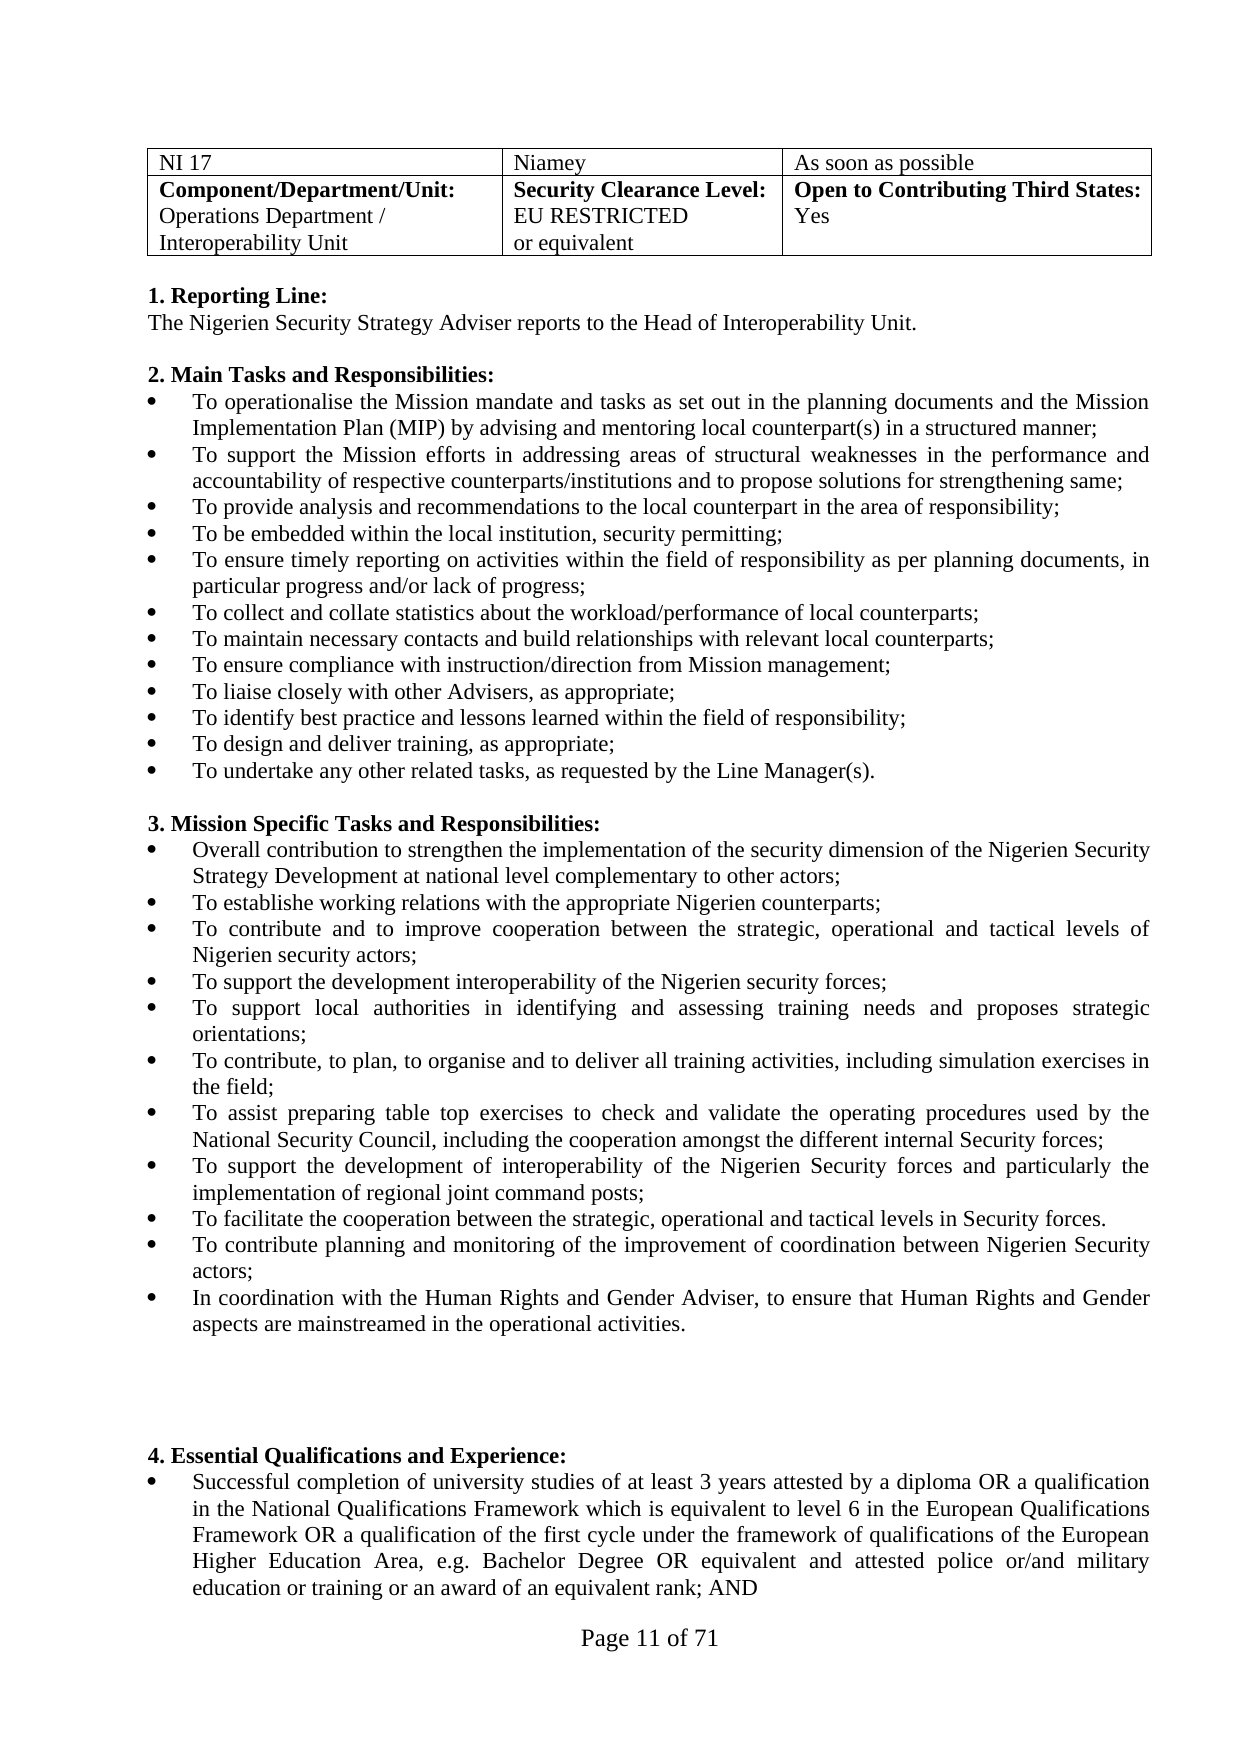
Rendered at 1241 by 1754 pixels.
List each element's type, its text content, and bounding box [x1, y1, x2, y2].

list To undertake any other related tasks, as requested by the Line Manager(s). [148, 757, 1152, 783]
list To support the development interoperability of the Nigerien security forces; [148, 968, 1152, 994]
text 2. Main Tasks and Responsibilities: [148, 362, 1152, 388]
list To ensure timely reporting on activities within the field of responsibility as per planning documents, in particular progress and/or lack of progress; [148, 546, 1152, 599]
list To support local authorities in identifying and assessing training needs and proposes strategic orientations; [148, 994, 1152, 1047]
list To contribute planning and monitoring of the improvement of coordination between Nigerien Security actors; [148, 1231, 1152, 1284]
list To support the Mission efforts in addressing areas of structural weaknesses in the performance and accountability of respective counterparts/institutions and to propose solutions for strengthening same; [148, 441, 1152, 493]
list Successful completion of university studies of at least 3 years attested by a diploma OR a qualification in the National Qualifications Framework which is equivalent to level 6 in the European Qualifications Framework OR a qualification of the first cycle under the framework of qualifications of the European Higher Education Area, e.g. Bachelor Degree OR equivalent and attested police or/and military education or training or an award of an equivalent rank; AND [148, 1468, 1152, 1600]
list To operationalise the Mission mandate and tasks as set out in the planning documents and the Mission Implementation Plan (MIP) by advising and mentoring local counterpart(s) in a structured manner; [148, 388, 1152, 441]
list To ensure compliance with instruction/direction from Mission management; [148, 651, 1152, 678]
list In coordination with the Human Rights and Gender Adviser, to ensure that Human Rights and Gender aspects are mainstreamed in the operational activities. [148, 1284, 1152, 1337]
table_cell Security Clearance Level: EU RESTRICTED or equivalent [503, 176, 782, 255]
table_cell Location: Niamey [503, 149, 782, 175]
table_cell Ref. Number: NI 17 [148, 149, 502, 175]
list To liaise closely with other Advisers, as appropriate; [148, 678, 1152, 704]
list To maintain necessary contacts and build relationships with relevant local counterparts; [148, 625, 1152, 651]
text 1. Reporting Line: [148, 282, 1152, 309]
list To be embedded within the local institution, security permitting; [148, 520, 1152, 546]
text 3. Mission Specific Tasks and Responsibilities: [148, 809, 1152, 836]
text The Nigerien Security Strategy Adviser reports to the Head of Interoperability Unit. [148, 309, 1152, 335]
list To support the development of interoperability of the Nigerien Security forces and particularly the implementation of regional joint command posts; [148, 1152, 1152, 1205]
list To collect and collate statistics about the workload/performance of local counterparts; [148, 599, 1152, 625]
list To design and deliver training, as appropriate; [148, 731, 1152, 757]
list To establishe working relations with the appropriate Nigerien counterparts; [148, 889, 1152, 915]
table_cell Component/Department/Unit: Operations Department / Interoperability Unit [148, 176, 502, 255]
list To contribute, to plan, to organise and to deliver all training activities, including simulation exercises in the field; [148, 1047, 1152, 1099]
list To provide analysis and recommendations to the local counterpart in the area of responsibility; [148, 493, 1152, 520]
list To identify best practice and lessons learned within the field of responsibility; [148, 704, 1152, 731]
list Overall contribution to strengthen the implementation of the security dimension of the Nigerien Security Strategy Development at national level complementary to other actors; [148, 836, 1152, 889]
text 4. Essential Qualifications and Experience: [148, 1442, 1152, 1468]
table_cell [783, 149, 1151, 175]
list To contribute and to improve cooperation between the strategic, operational and tactical levels of Nigerien security actors; [148, 915, 1152, 968]
list To facilitate the cooperation between the strategic, operational and tactical levels in Security forces. [148, 1205, 1152, 1231]
list To assist preparing table top exercises to check and validate the operating procedures used by the National Security Council, including the cooperation amongst the different internal Security forces; [148, 1099, 1152, 1152]
table_cell Open to Contributing Third States: Yes [783, 176, 1151, 255]
